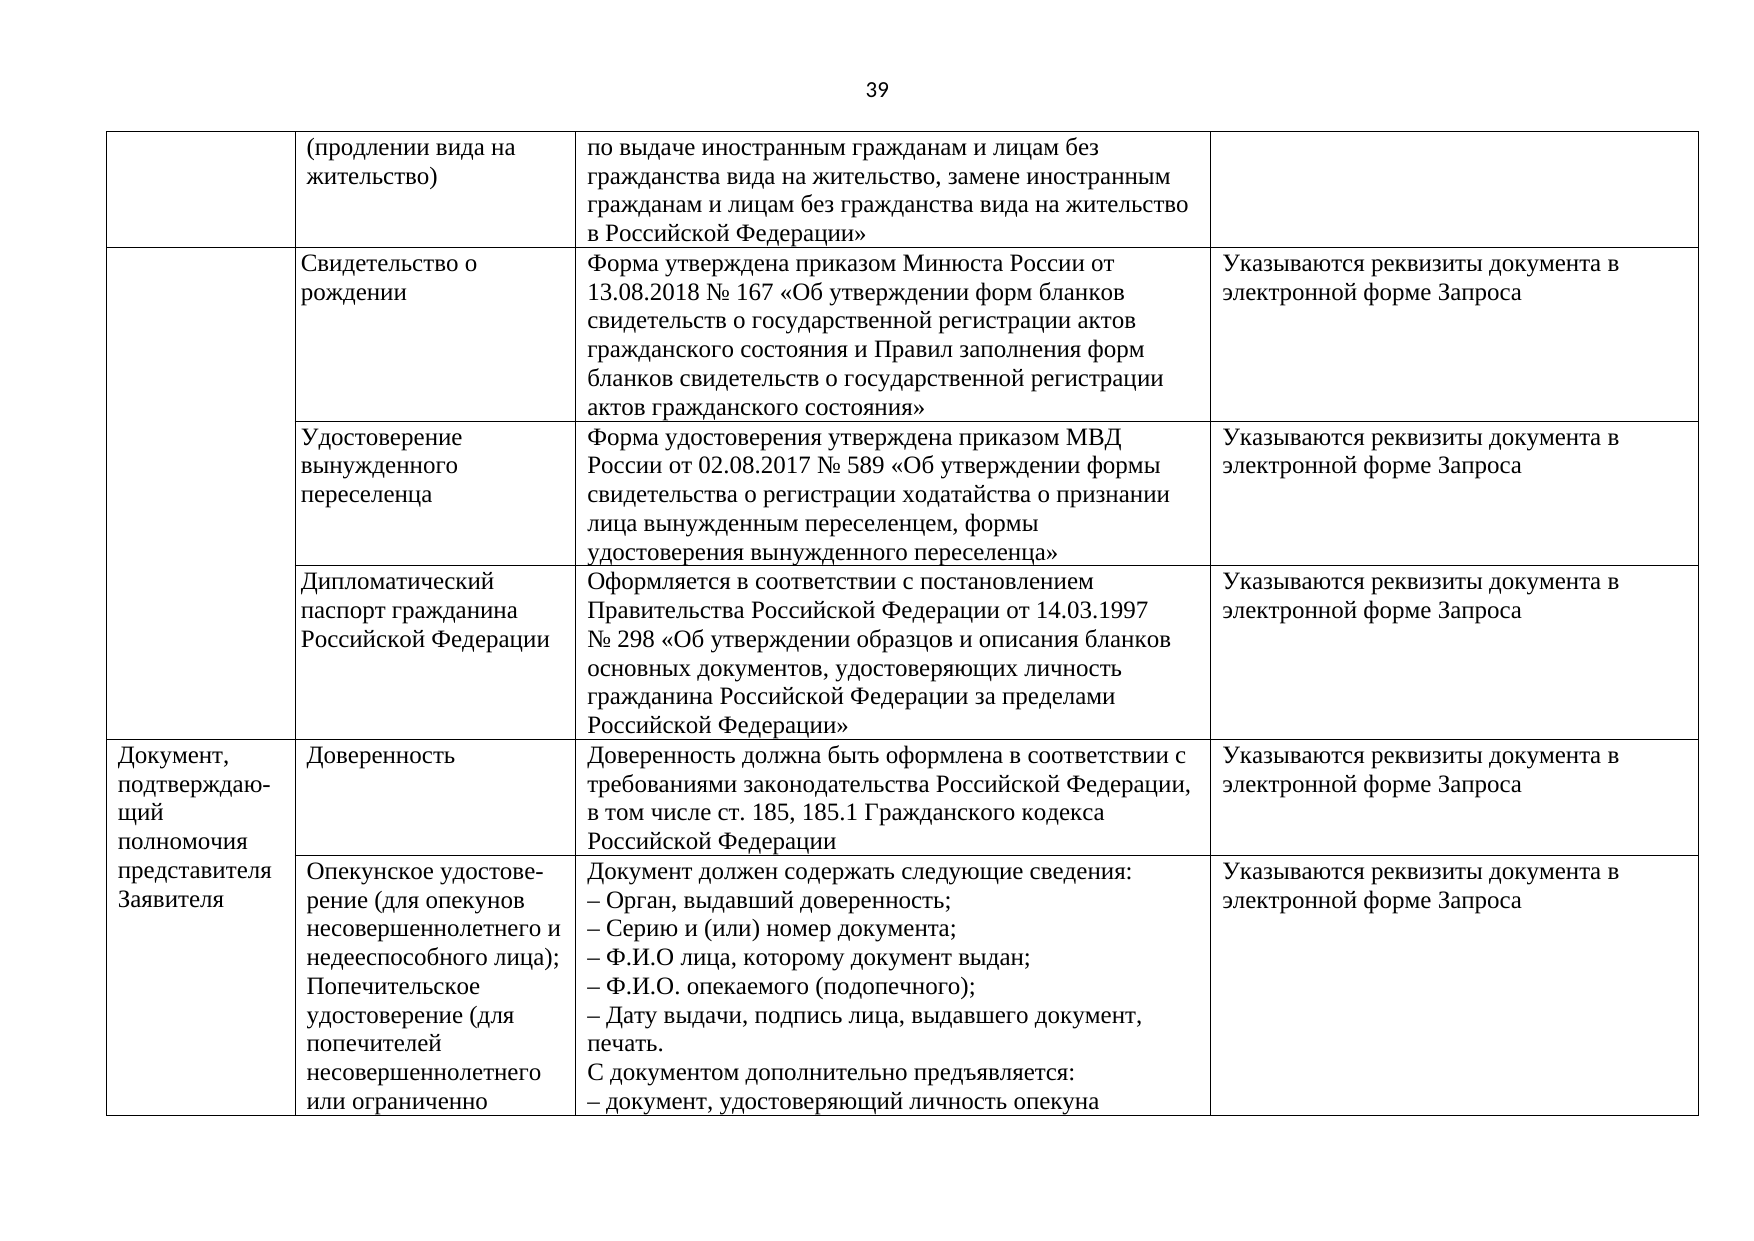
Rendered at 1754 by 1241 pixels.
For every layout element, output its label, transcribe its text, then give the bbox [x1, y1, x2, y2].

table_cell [1211, 856, 1698, 1115]
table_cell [296, 856, 575, 1115]
table_cell [107, 248, 295, 739]
table_cell Свидетельство о рождении [296, 248, 575, 421]
table_cell Оформляется в соответствии с постановлением Правительства Российской Федерации от 14.03.1997 № 298 «Об утверждении образцов и описания бланков основных документов, удостоверяющих личность гражданина Российской Федерации за пределами Российской Федерации» [576, 566, 1210, 739]
table_cell Форма утверждена приказом Минюста России от 13.08.2018 № 167 «Об утверждении форм бланков свидетельств о государственной регистрации актов гражданского состояния и Правил заполнения форм бланков свидетельств о государственной регистрации актов гражданского состояния» [576, 248, 1210, 421]
table_cell [107, 132, 295, 247]
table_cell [576, 856, 1210, 1115]
table_cell Дипломатический паспорт гражданина Российской Федерации [296, 566, 575, 739]
table_cell Указываются реквизиты документа в электронной форме Запроса [1211, 566, 1698, 739]
table_cell Документ, подтверждаю-щий полномочия представителя Заявителя [107, 740, 295, 1115]
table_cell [576, 132, 1210, 247]
table_cell Указываются реквизиты документа в электронной форме Запроса [1211, 422, 1698, 565]
table_cell Форма удостоверения утверждена приказом МВД России от 02.08.2017 № 589 «Об утверждении формы свидетельства о регистрации ходатайства о признании лица вынужденным переселенцем, формы удостоверения вынужденного переселенца» [576, 422, 1210, 565]
table_cell Доверенность должна быть оформлена в соответствии с требованиями законодательства Российской Федерации, в том числе ст. 185, 185.1 Гражданского кодекса Российской Федерации [576, 740, 1210, 855]
table_cell Указываются реквизиты документа в электронной форме Запроса [1211, 248, 1698, 421]
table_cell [1211, 132, 1698, 247]
table_cell Доверенность [296, 740, 575, 855]
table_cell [296, 132, 575, 247]
table_cell Указываются реквизиты документа в электронной форме Запроса [1211, 740, 1698, 855]
table_cell Удостоверение вынужденного переселенца [296, 422, 575, 565]
